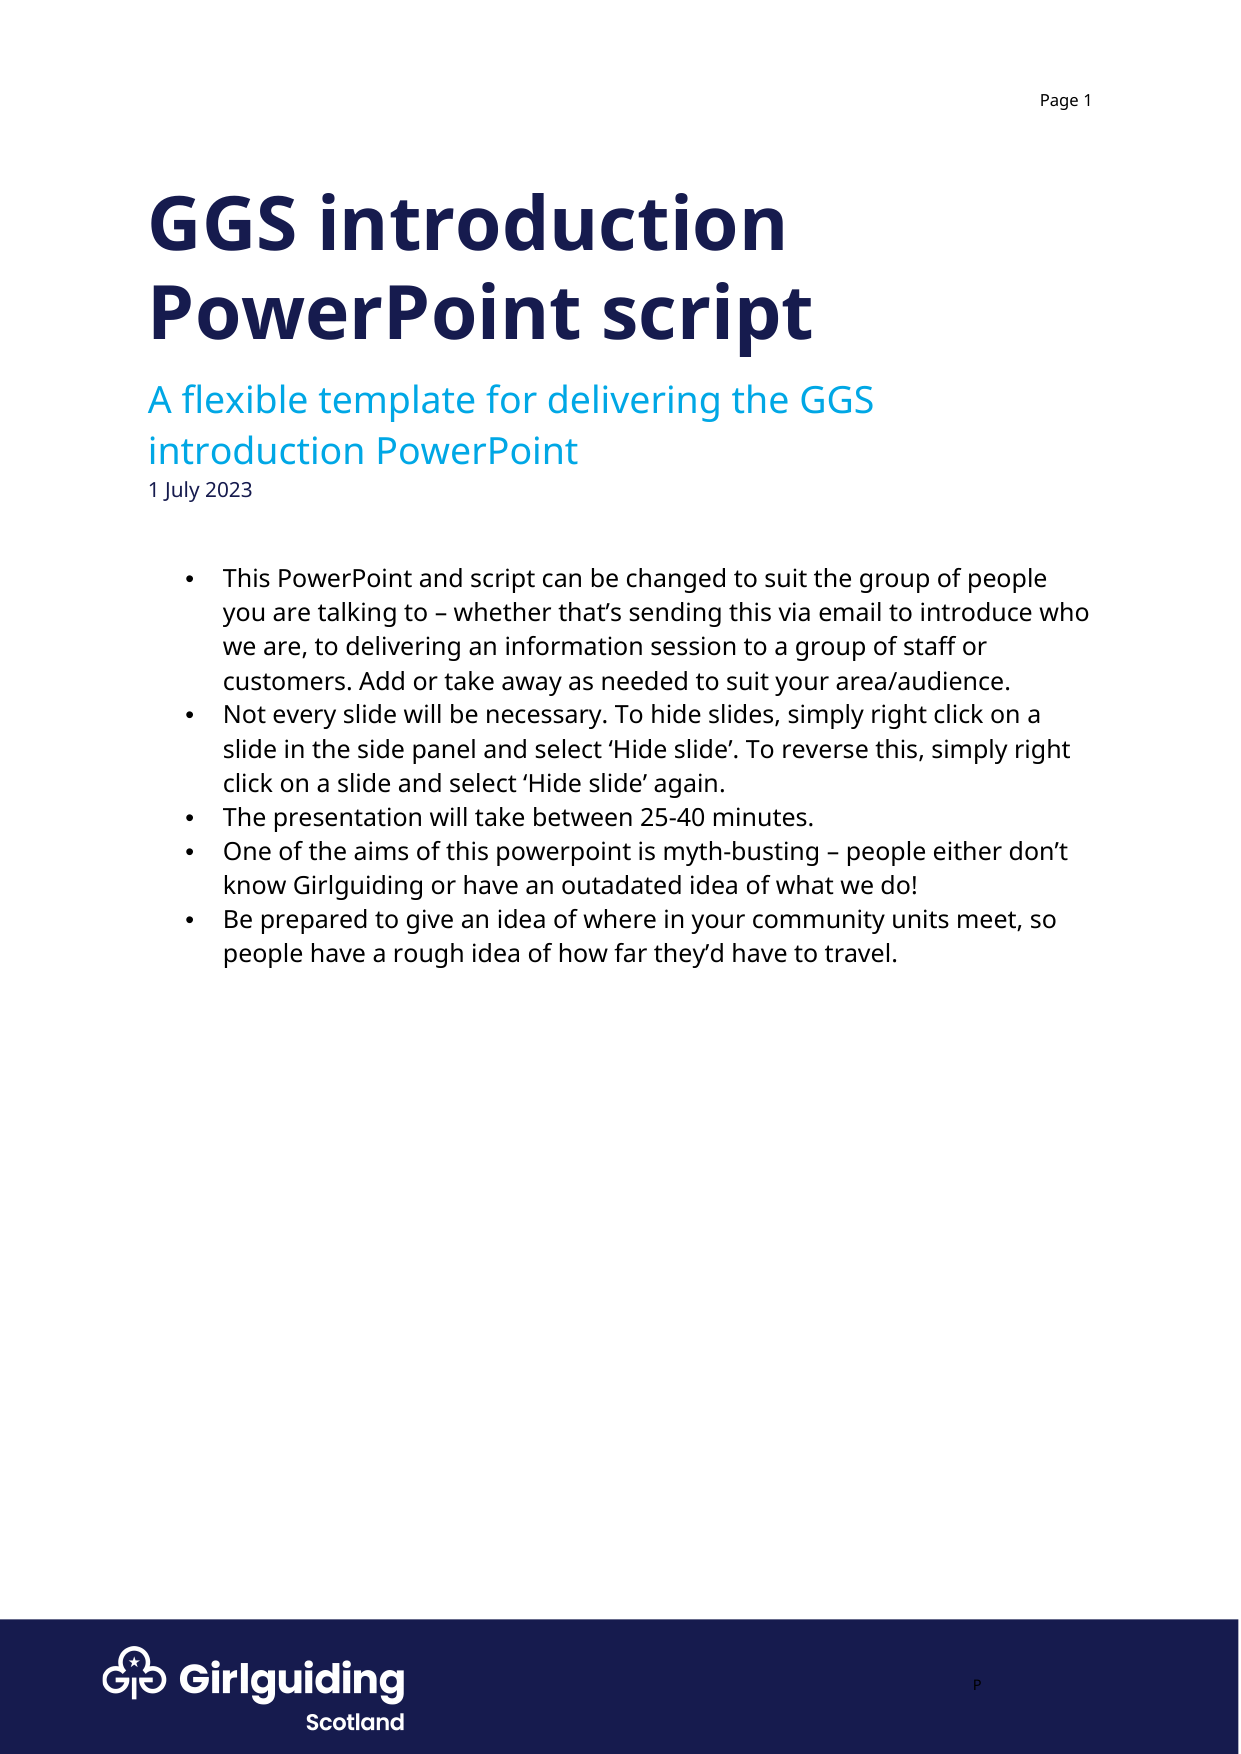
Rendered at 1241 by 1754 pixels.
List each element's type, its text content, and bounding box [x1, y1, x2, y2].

list Be prepared to give an idea of where in your community units meet, so people have a rough idea of how far they’d have to travel. [185, 902, 1092, 970]
picture [102, 1646, 405, 1754]
list This PowerPoint and script can be changed to suit the group of people you are talking to – whether that’s sending this via email to introduce who we are, to delivering an information session to a group of staff or customers. Add or take away as needed to suit your area/audience. [185, 561, 1092, 697]
list One of the aims of this powerpoint is myth-busting – people either don’t know Girlguiding or have an outadated idea of what we do! [185, 833, 1092, 902]
text A flexible template for delivering the GGS introduction PowerPoint [148, 373, 1092, 476]
title GGS introduction PowerPoint script [148, 177, 1092, 361]
list The presentation will take between 25-40 minutes. [185, 799, 1092, 833]
list Not every slide will be necessary. To hide slides, simply right click on a slide in the side panel and select ‘Hide slide’. To reverse this, simply right click on a slide and select ‘Hide slide’ again. [185, 697, 1092, 799]
